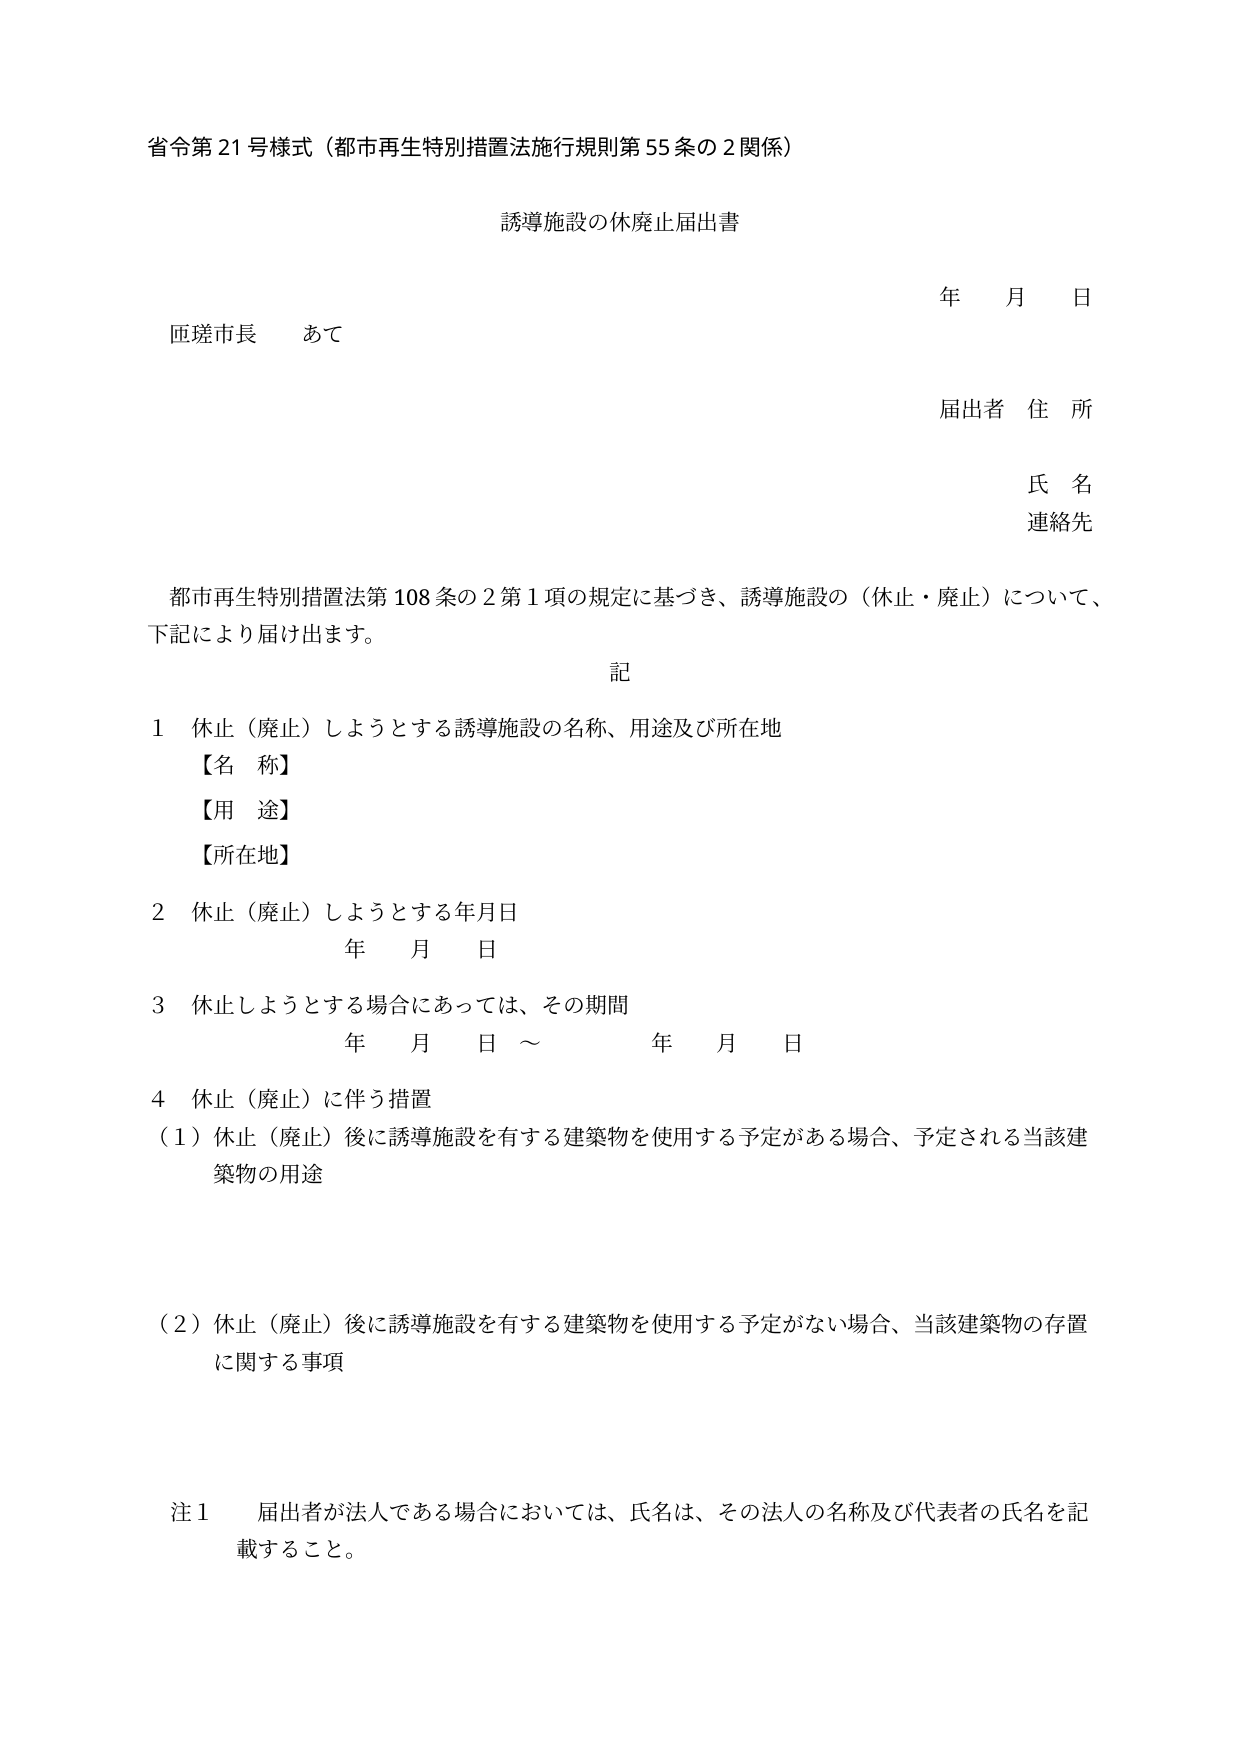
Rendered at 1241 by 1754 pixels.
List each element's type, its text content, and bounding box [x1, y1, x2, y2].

text （２）休止（廃止）後に誘導施設を有する建築物を使用する予定がない場合、当該建築物の存置に関する事項 [148, 1304, 1092, 1379]
text ４ 休止（廃止）に伴う措置 [148, 1079, 1092, 1117]
text １ 休止（廃止）しようとする誘導施設の名称、用途及び所在地 [148, 708, 1092, 746]
text ２ 休止（廃止）しようとする年月日 [148, 892, 1092, 929]
text 匝瑳市長 あて [148, 314, 1093, 352]
text 【名 称】 [148, 746, 1092, 783]
text 都市再生特別措置法第108条の２第１項の規定に基づき、誘導施設の（休止・廃止）について、下記により届け出ます。 [148, 577, 1093, 652]
text 連絡先 [148, 502, 1092, 539]
text 年 月 日 [148, 929, 1092, 967]
text 省令第21号様式（都市再生特別措置法施行規則第55条の2関係） [148, 127, 1092, 164]
text 年 月 日 ～ 年 月 日 [148, 1023, 1092, 1061]
text 【用 途】 [148, 791, 1092, 828]
text 氏 名 [148, 464, 1092, 502]
text 注１ 届出者が法人である場合においては、氏名は、その法人の名称及び代表者の氏名を記載すること。 [170, 1492, 1092, 1567]
text 記 [148, 652, 1092, 689]
text 誘導施設の休廃止届出書 [148, 202, 1092, 239]
text ３ 休止しようとする場合にあっては、その期間 [148, 986, 1092, 1023]
text 年 月 日 [148, 277, 1093, 314]
text 届出者 住 所 [148, 389, 1092, 427]
text 【所在地】 [148, 836, 1092, 873]
text （１）休止（廃止）後に誘導施設を有する建築物を使用する予定がある場合、予定される当該建築物の用途 [148, 1117, 1092, 1192]
